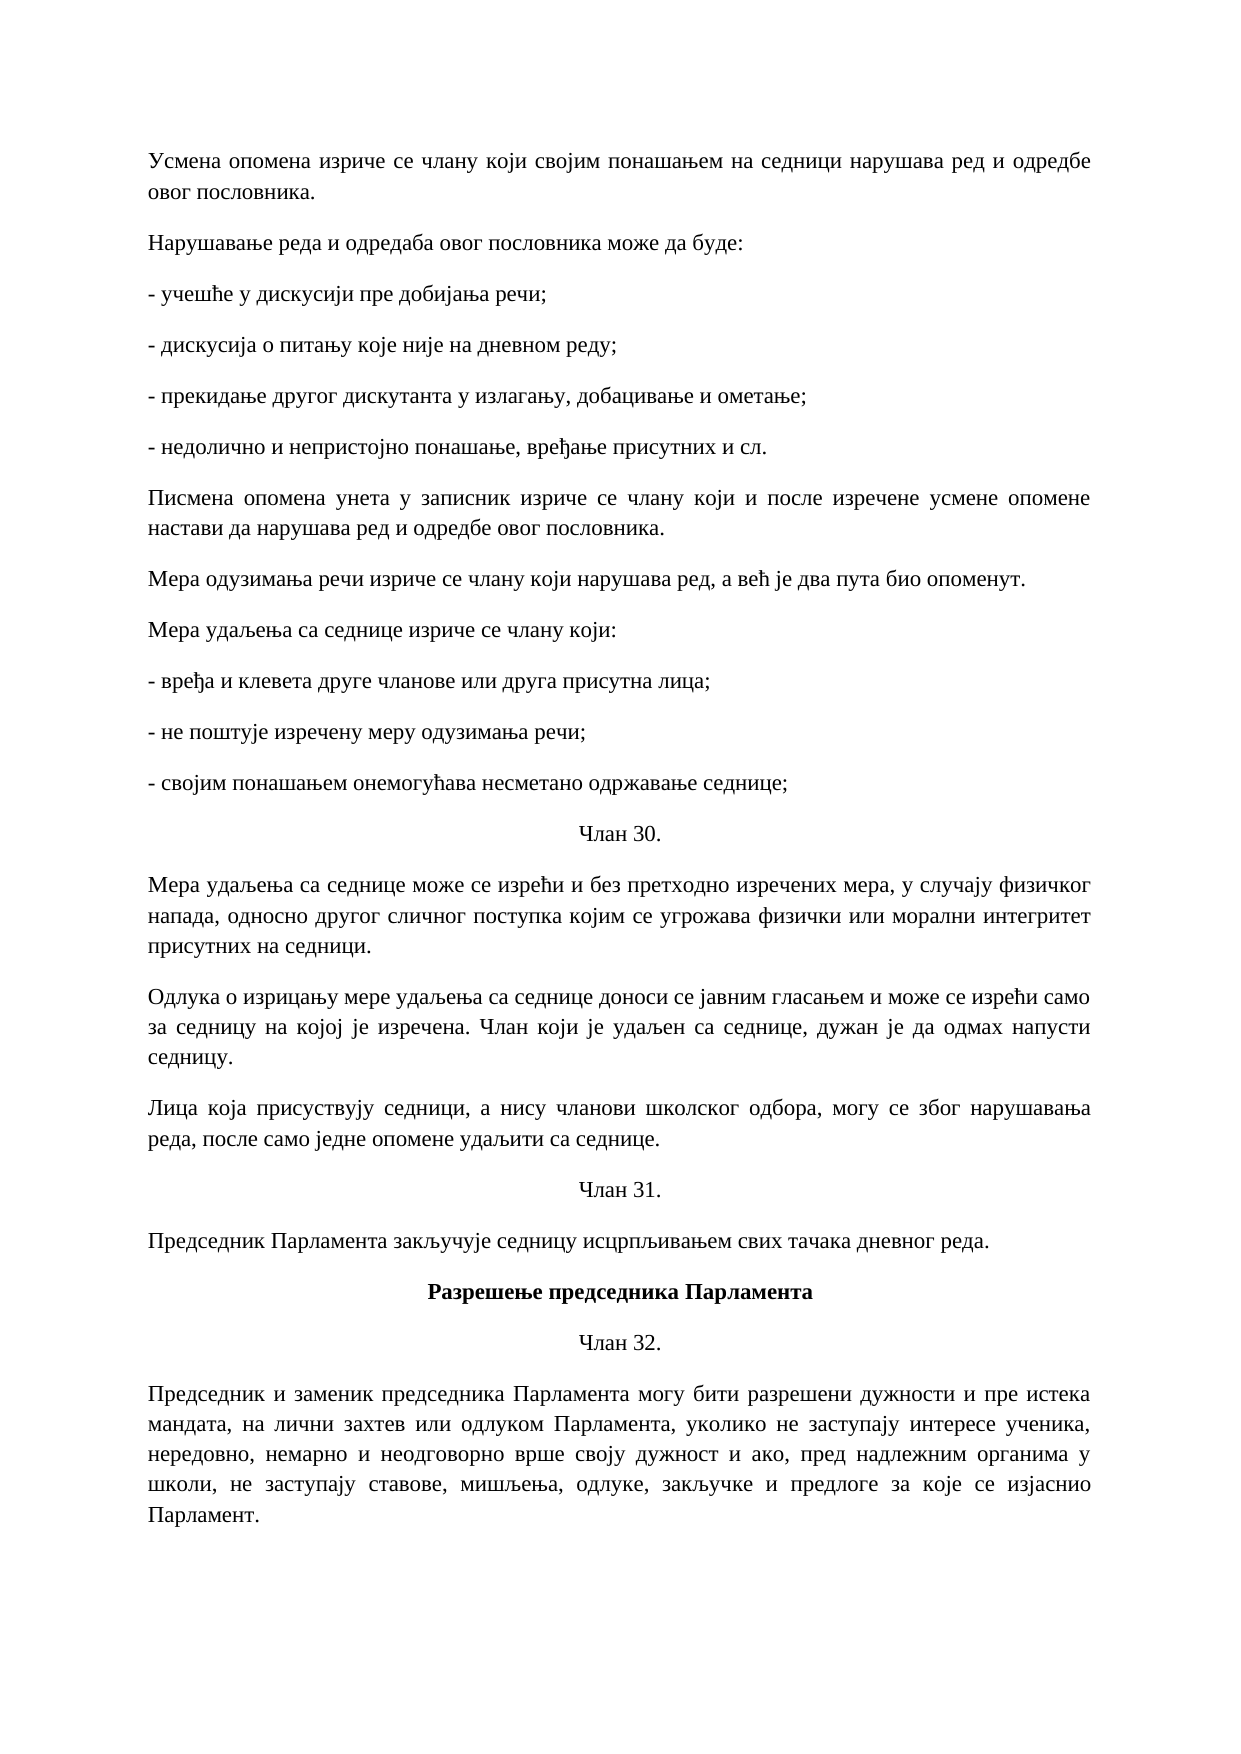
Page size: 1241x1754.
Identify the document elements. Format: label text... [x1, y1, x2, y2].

text Усмена опомена изриче се члану који својим понашањем на седници нарушава ред и одредбе овог пословника. [148, 148, 1093, 204]
text Мера удаљења са седнице може се изрећи и без претходно изречених мера, у случају физичког напада, односно другог сличног поступка којим се угрожава физички или морални интегритет присутних на седници. [148, 872, 1093, 958]
text Члан 30. [148, 821, 1093, 847]
text - вређа и клевета друге чланове или друга присутна лица; [148, 667, 1093, 694]
text - дискусија о питању које није на дневном реду; [148, 331, 1093, 357]
text Лица која присуствују седници, а нису чланови школског одбора, могу се због нарушавања реда, после само једне опомене удаљити са седнице. [148, 1094, 1093, 1151]
text Одлука о изрицању мере удаљења са седнице доноси се јавним гласањем и може се изрећи само за седницу на којој је изречена. Члан који је удаљен са седнице, дужан је да одмах напусти седницу. [148, 983, 1093, 1070]
text Мера удаљења са седнице изриче се члану који: [148, 616, 1093, 643]
text Нарушавање реда и одредаба овог пословника може да буде: [148, 229, 1093, 255]
text - не поштује изречену меру одузимања речи; [148, 718, 1093, 745]
text - учешће у дискусији пре добијања речи; [148, 280, 1093, 306]
text - својим понашањем онемогућава несметано одржавање седнице; [148, 769, 1093, 796]
text Члан 31. [148, 1176, 1093, 1202]
text Мера одузимања речи изриче се члану који нарушава ред, а већ је два пута био опоменут. [148, 565, 1093, 592]
text - недолично и непристојно понашање, вређање присутних и сл. [148, 433, 1093, 459]
text Разрешење председника Парламента [148, 1278, 1093, 1304]
text Председник Парламента закључује седницу исцрпљивањем свих тачака дневног реда. [148, 1227, 1093, 1253]
text - прекидање другог дискутанта у излагању, добацивање и ометање; [148, 382, 1093, 408]
text Председник и заменик председника Парламента могу бити разрешени дужности и пре истека мандата, на лични захтев или одлуком Парламента, уколико не заступају интересе ученика, нередовно, немарно и неодговорно врше своју дужност и ако, пред надлежним органима у школи, не заступају ставове, мишљења, одлуке, закључке и предлоге за које се изјаснио Парламент. [148, 1380, 1093, 1527]
text Писмена опомена унета у записник изриче се члану који и после изречене усмене опомене настави да нарушава ред и одредбе овог пословника. [148, 484, 1093, 541]
text Члан 32. [148, 1329, 1093, 1355]
